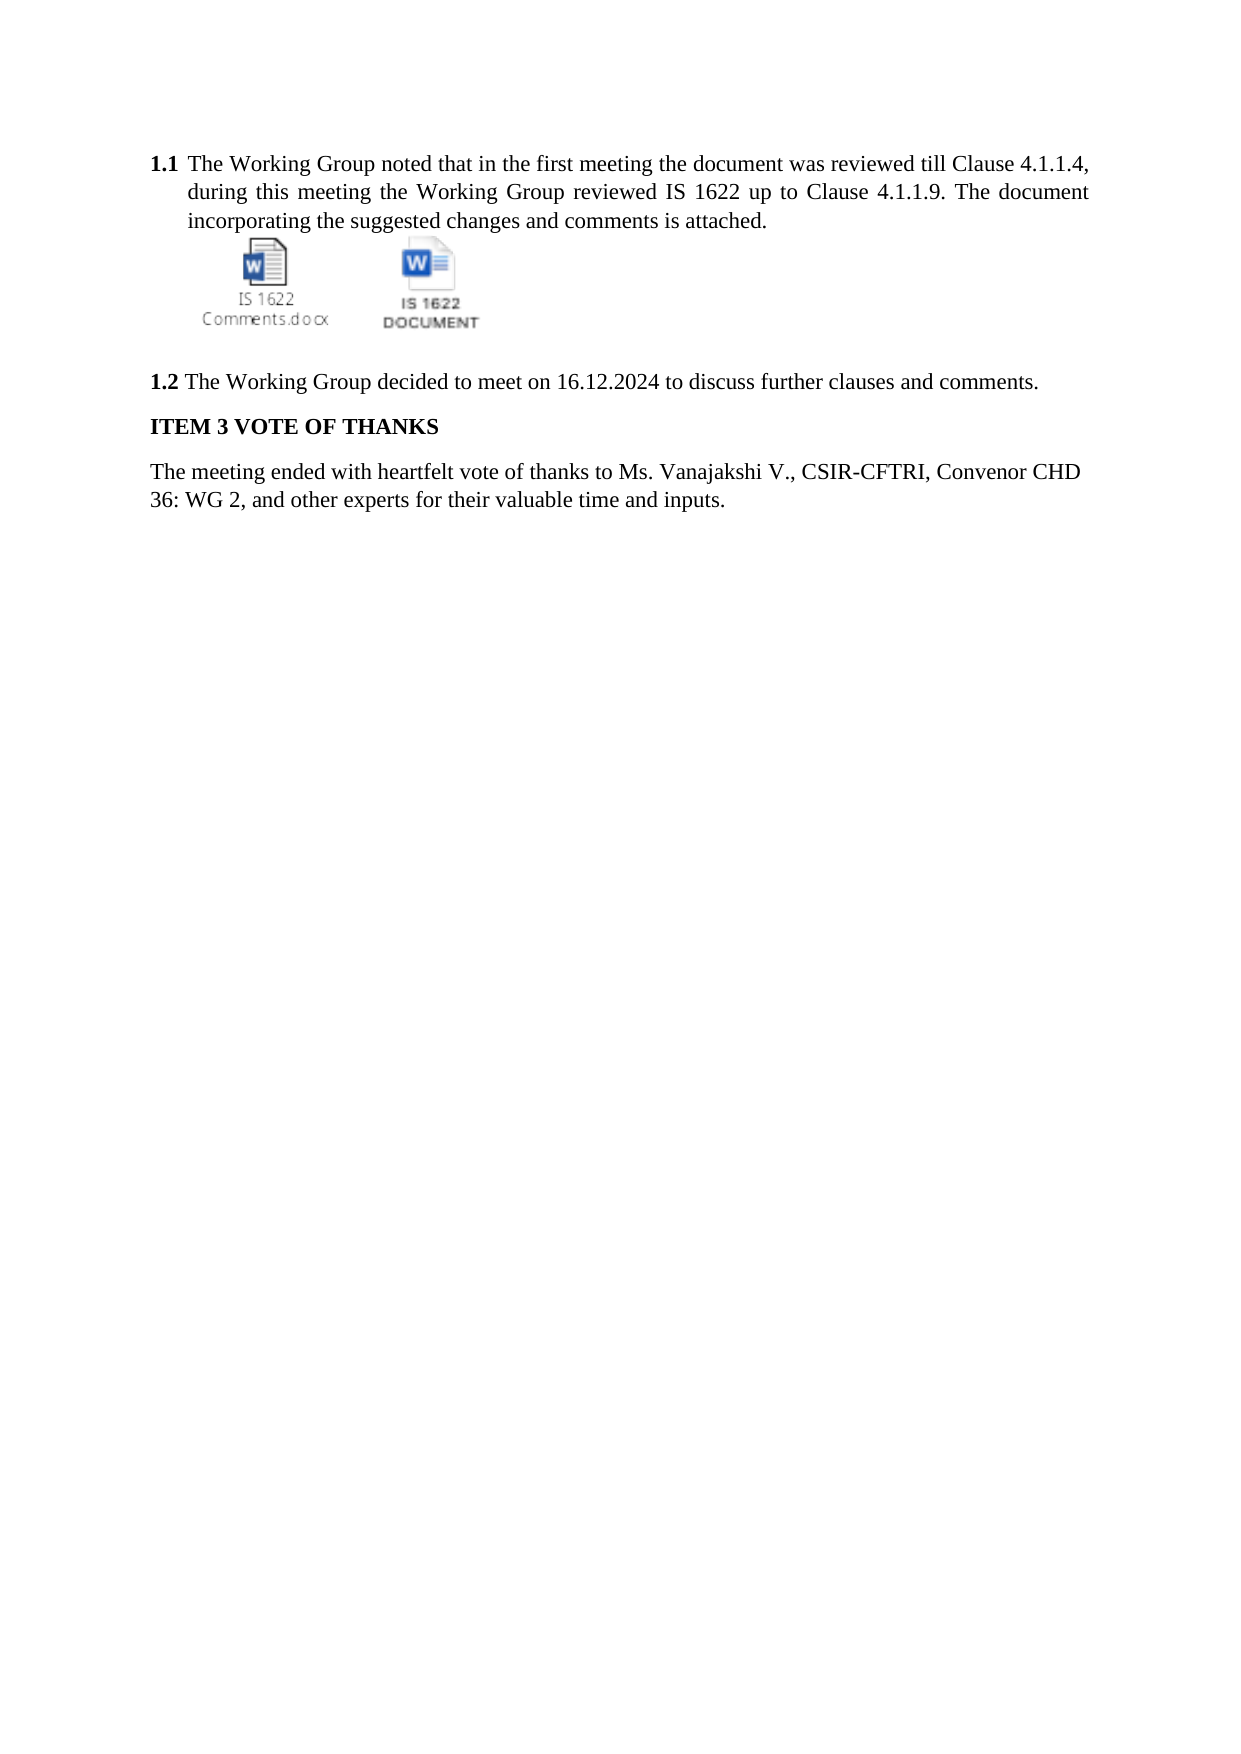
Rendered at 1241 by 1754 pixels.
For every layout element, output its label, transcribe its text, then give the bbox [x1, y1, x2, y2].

text ITEM 3 VOTE OF THANKS [150, 413, 1090, 439]
list 1.2 The Working Group decided to meet on 16.12.2024 to discuss further clauses and comments. [150, 368, 1090, 394]
list The Working Group noted that in the first meeting the document was reviewed till Clause 4.1.1.4, during this meeting the Working Group reviewed IS 1622 up to Clause 4.1.1.9. The document incorporating the suggested changes and comments is attached. [150, 150, 1090, 233]
picture [346, 235, 519, 337]
text The meeting ended with heartfelt vote of thanks to Ms. Vanajakshi V., CSIR-CFTRI, Convenor CHD 36: WG 2, and other experts for their valuable time and inputs. [150, 458, 1090, 513]
